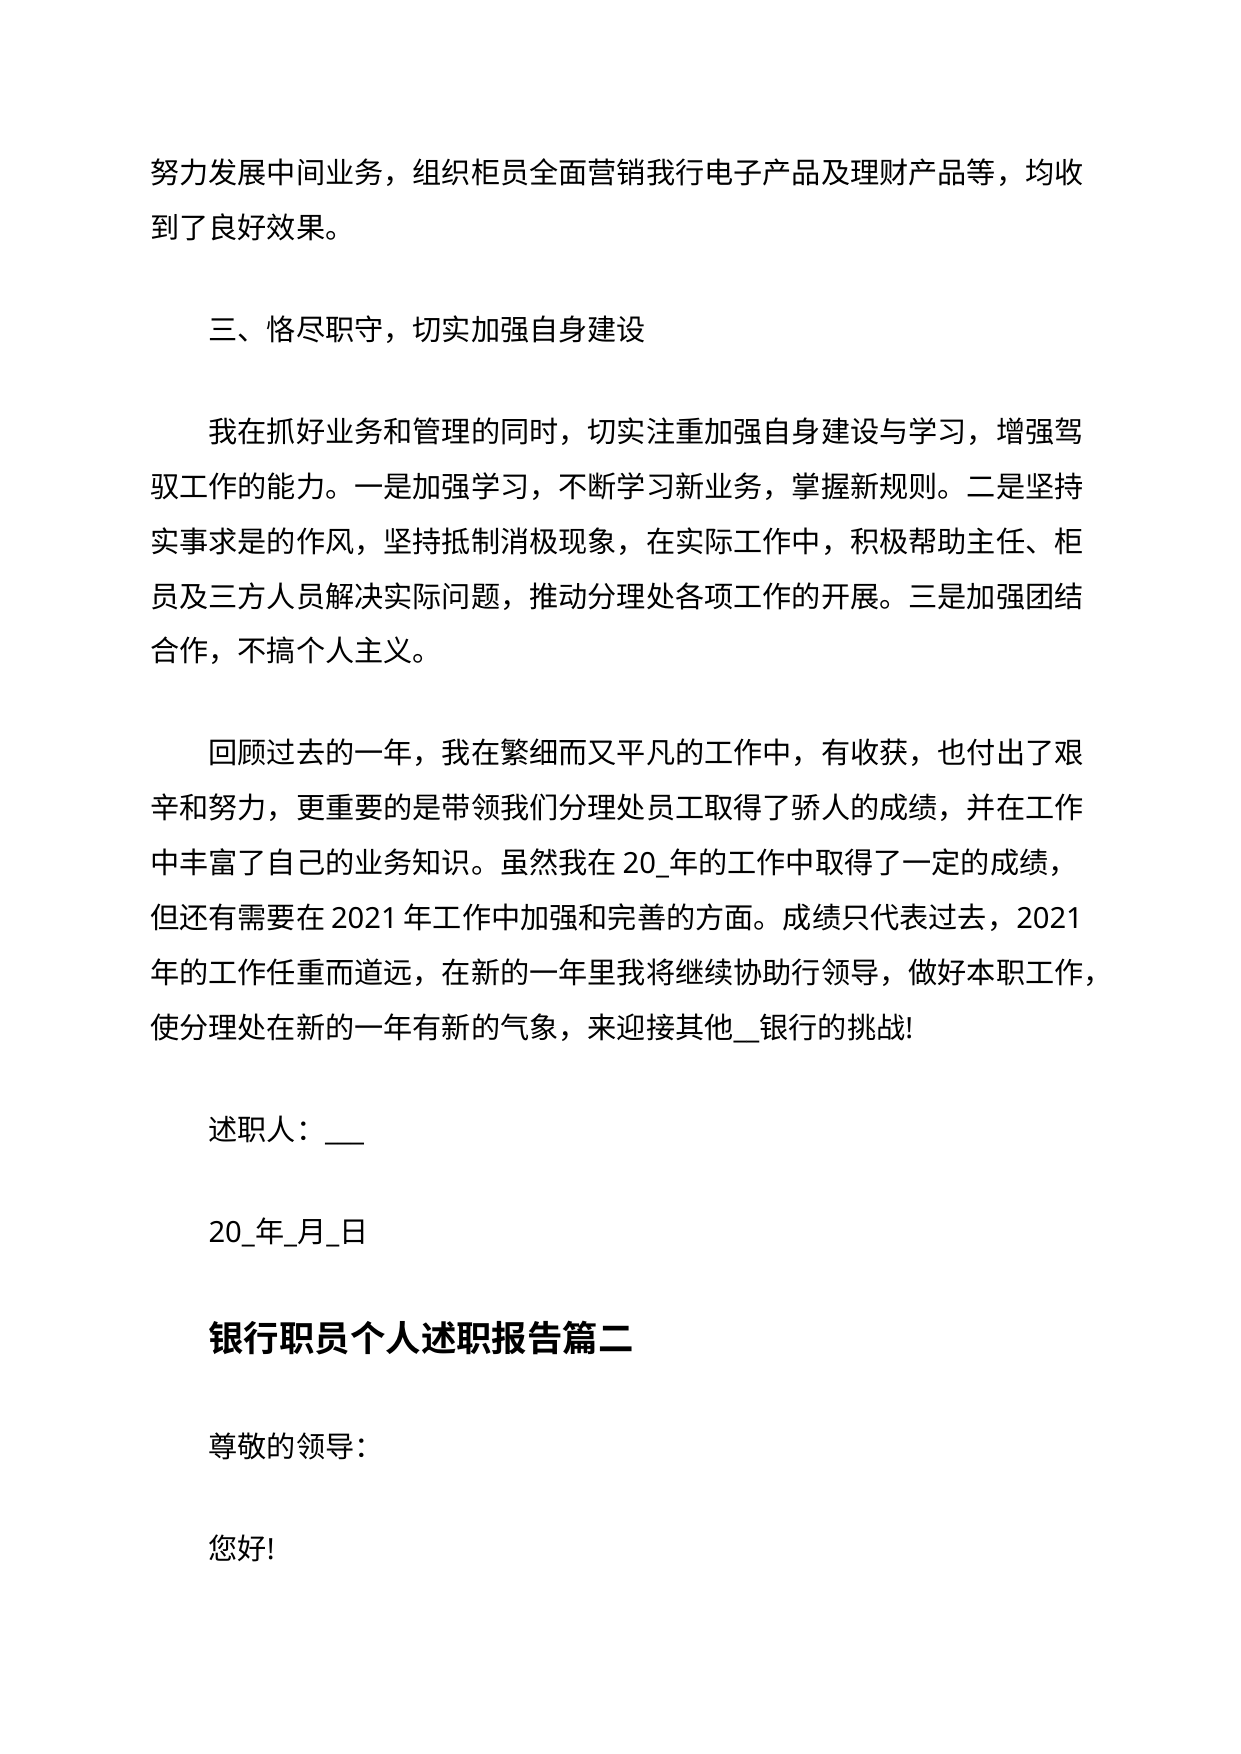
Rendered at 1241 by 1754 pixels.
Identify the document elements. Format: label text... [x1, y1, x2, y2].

text 述职人：___ [150, 1106, 1090, 1149]
text 尊敬的领导： [150, 1424, 1090, 1466]
text 20_年_月_日 [150, 1208, 1090, 1251]
text 银行职员个人述职报告篇二 [150, 1310, 1090, 1362]
text 我在抓好业务和管理的同时，切实注重加强自身建设与学习，增强驾驭工作的能力。一是加强学习，不断学习新业务，掌握新规则。二是坚持实事求是的作风，坚持抵制消极现象，在实际工作中，积极帮助主任、柜员及三方人员解决实际问题，推动分理处各项工作的开展。三是加强团结合作，不搞个人主义。 [150, 408, 1090, 670]
text 回顾过去的一年，我在繁细而又平凡的工作中，有收获，也付出了艰辛和努力，更重要的是带领我们分理处员工取得了骄人的成绩，并在工作中丰富了自己的业务知识。虽然我在20_年的工作中取得了一定的成绩，但还有需要在2021年工作中加强和完善的方面。成绩只代表过去，2021年的工作任重而道远，在新的一年里我将继续协助行领导，做好本职工作，使分理处在新的一年有新的气象，来迎接其他__银行的挑战! [150, 730, 1090, 1047]
text 您好! [150, 1526, 1090, 1568]
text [150, 150, 1090, 247]
text 三、恪尽职守，切实加强自身建设 [150, 307, 1090, 349]
